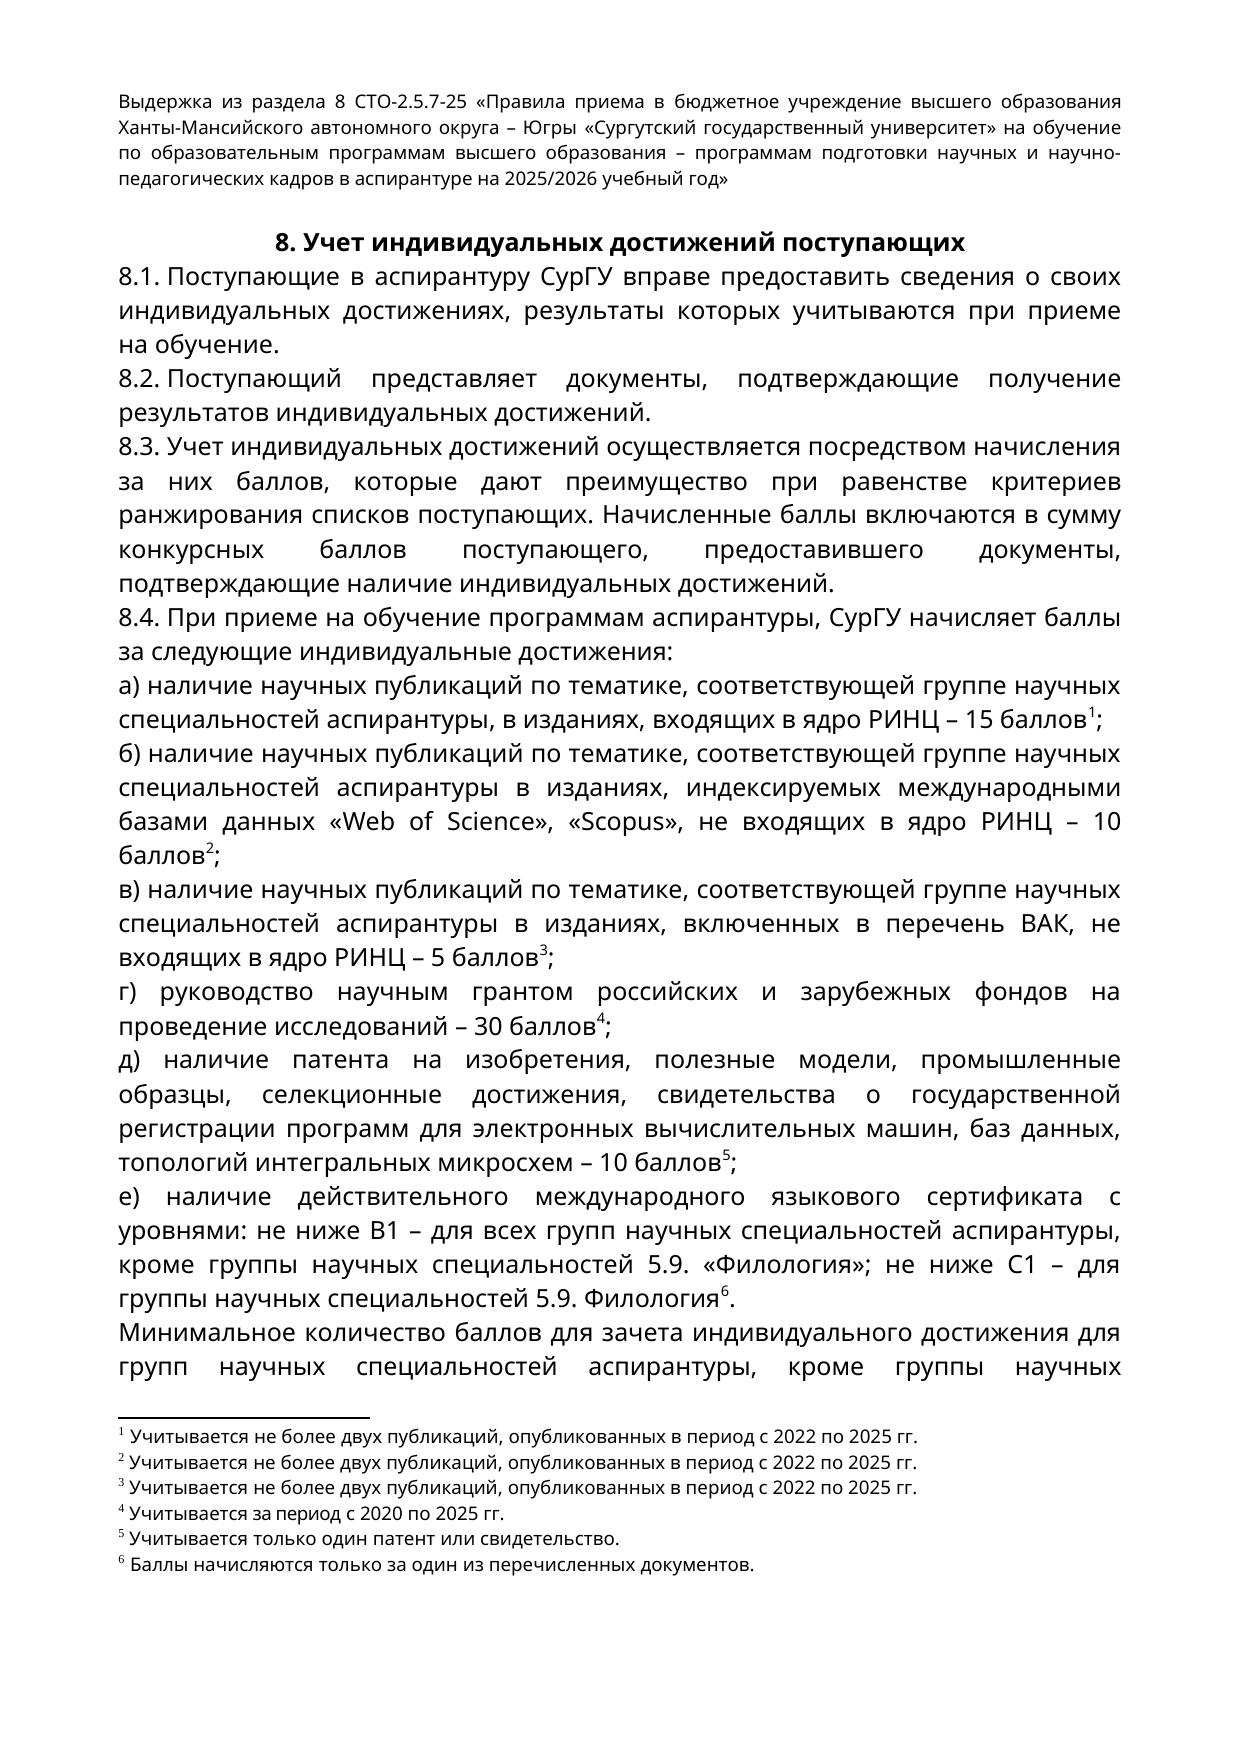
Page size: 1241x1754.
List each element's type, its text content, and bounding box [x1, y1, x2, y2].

text в) наличие научных публикаций по тематике, соответствующей группе научных специальностей аспирантуры в изданиях, включенных в перечень ВАК, не входящих в ядро РИНЦ – 5 баллов; [118, 872, 1122, 974]
text 8.1. Поступающие в аспирантуру СурГУ вправе предоставить сведения о своих индивидуальных достижениях, результаты которых учитываются при приеме на обучение. [118, 259, 1122, 361]
text е) наличие действительного международного языкового сертификата с уровнями: не ниже В1 – для всех групп научных специальностей аспирантуры, кроме группы научных специальностей 5.9. «Филология»; не ниже С1 – для группы научных специальностей 5.9. Филология. [118, 1178, 1122, 1315]
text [118, 1315, 1122, 1383]
text Выдержка из раздела 8 СТО-2.5.7-25 «Правила приема в бюджетное учреждение высшего образования Ханты-Мансийского автономного округа – Югры «Сургутский государственный университет» на обучение по образовательным программам высшего образования – программам подготовки научных и научно-педагогических кадров в аспирантуре на 2025/2026 учебный год» [118, 88, 1122, 191]
text б) наличие научных публикаций по тематике, соответствующей группе научных специальностей аспирантуры в изданиях, индексируемых международными базами данных «Web of Science», «Scopus», не входящих в ядро РИНЦ – 10 баллов; [118, 736, 1122, 872]
text а) наличие научных публикаций по тематике, соответствующей группе научных специальностей аспирантуры, в изданиях, входящих в ядро РИНЦ – 15 баллов; [118, 667, 1122, 736]
text 8. Учет индивидуальных достижений поступающих [118, 225, 1122, 259]
text д) наличие патента на изобретения, полезные модели, промышленные образцы, селекционные достижения, свидетельства о государственной регистрации программ для электронных вычислительных машин, баз данных, топологий интегральных микросхем – 10 баллов; [118, 1042, 1122, 1178]
text 8.4. При приеме на обучение программам аспирантуры, СурГУ начисляет баллы за следующие индивидуальные достижения: [118, 599, 1122, 667]
text г) руководство научным грантом российских и зарубежных фондов на проведение исследований – 30 баллов; [118, 974, 1122, 1042]
text 8.3. Учет индивидуальных достижений осуществляется посредством начисления за них баллов, которые дают преимущество при равенстве критериев ранжирования списков поступающих. Начисленные баллы включаются в сумму конкурсных баллов поступающего, предоставившего документы, подтверждающие наличие индивидуальных достижений. [118, 429, 1122, 599]
text 8.2. Поступающий представляет документы, подтверждающие получение результатов индивидуальных достижений. [118, 361, 1122, 429]
